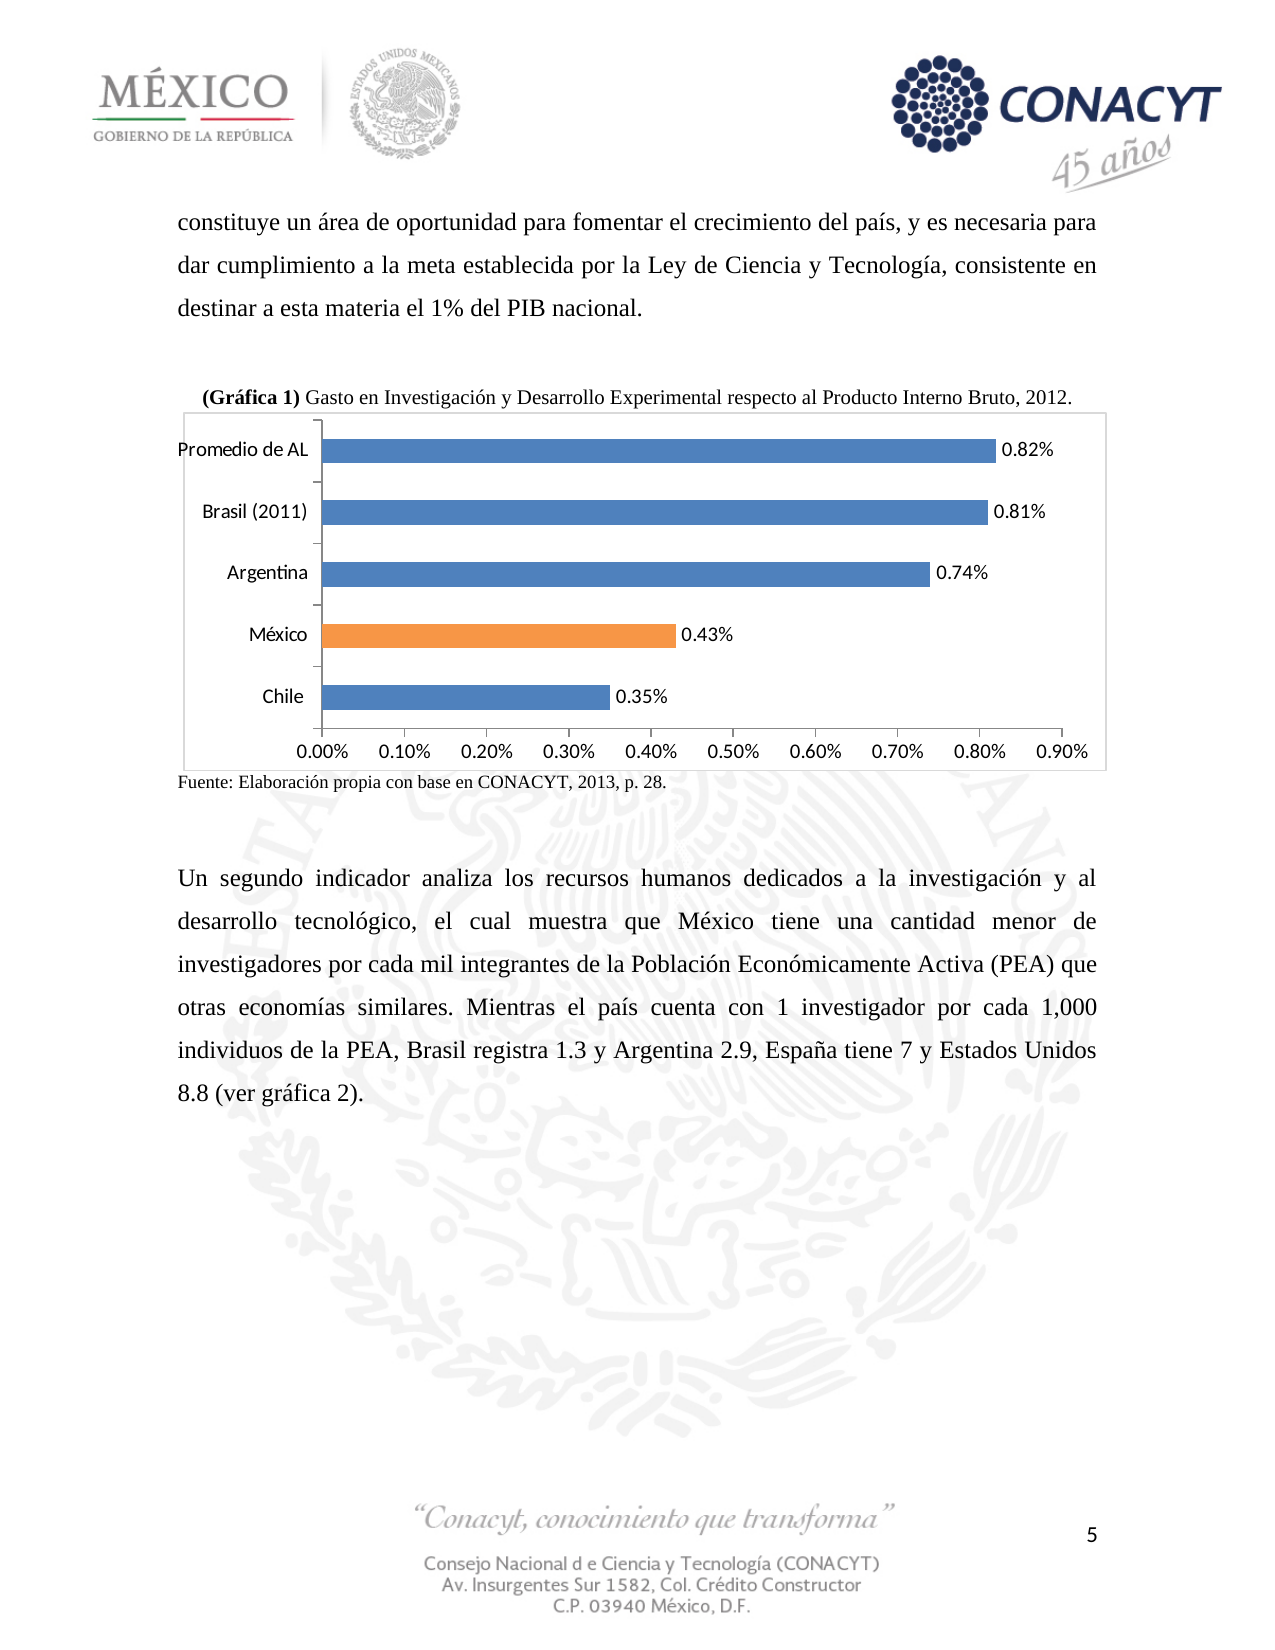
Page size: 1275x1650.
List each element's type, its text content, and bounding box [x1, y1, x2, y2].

text Un segundo indicador analiza los recursos humanos dedicados a la investigación y al desarrollo tecnológico, el cual muestra que México tiene una cantidad menor de investigadores por cada mil integrantes de la Población Económicamente Activa (PEA) que otras economías similares. Mientras el país cuenta con 1 investigador por cada 1,000 individuos de la PEA, Brasil registra 1.3 y Argentina 2.9, España tiene 7 y Estados Unidos 8.8 (ver gráfica 2). [177, 863, 1098, 1107]
text Fuente: Elaboración propia con base en CONACYT, 2013, p. 28. [177, 771, 1098, 793]
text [177, 207, 1098, 322]
text (Gráfica 1) Gasto en Investigación y Desarrollo Experimental respecto al Producto Interno Bruto, 2012. [177, 384, 1098, 409]
picture [0, 2, 1275, 1625]
